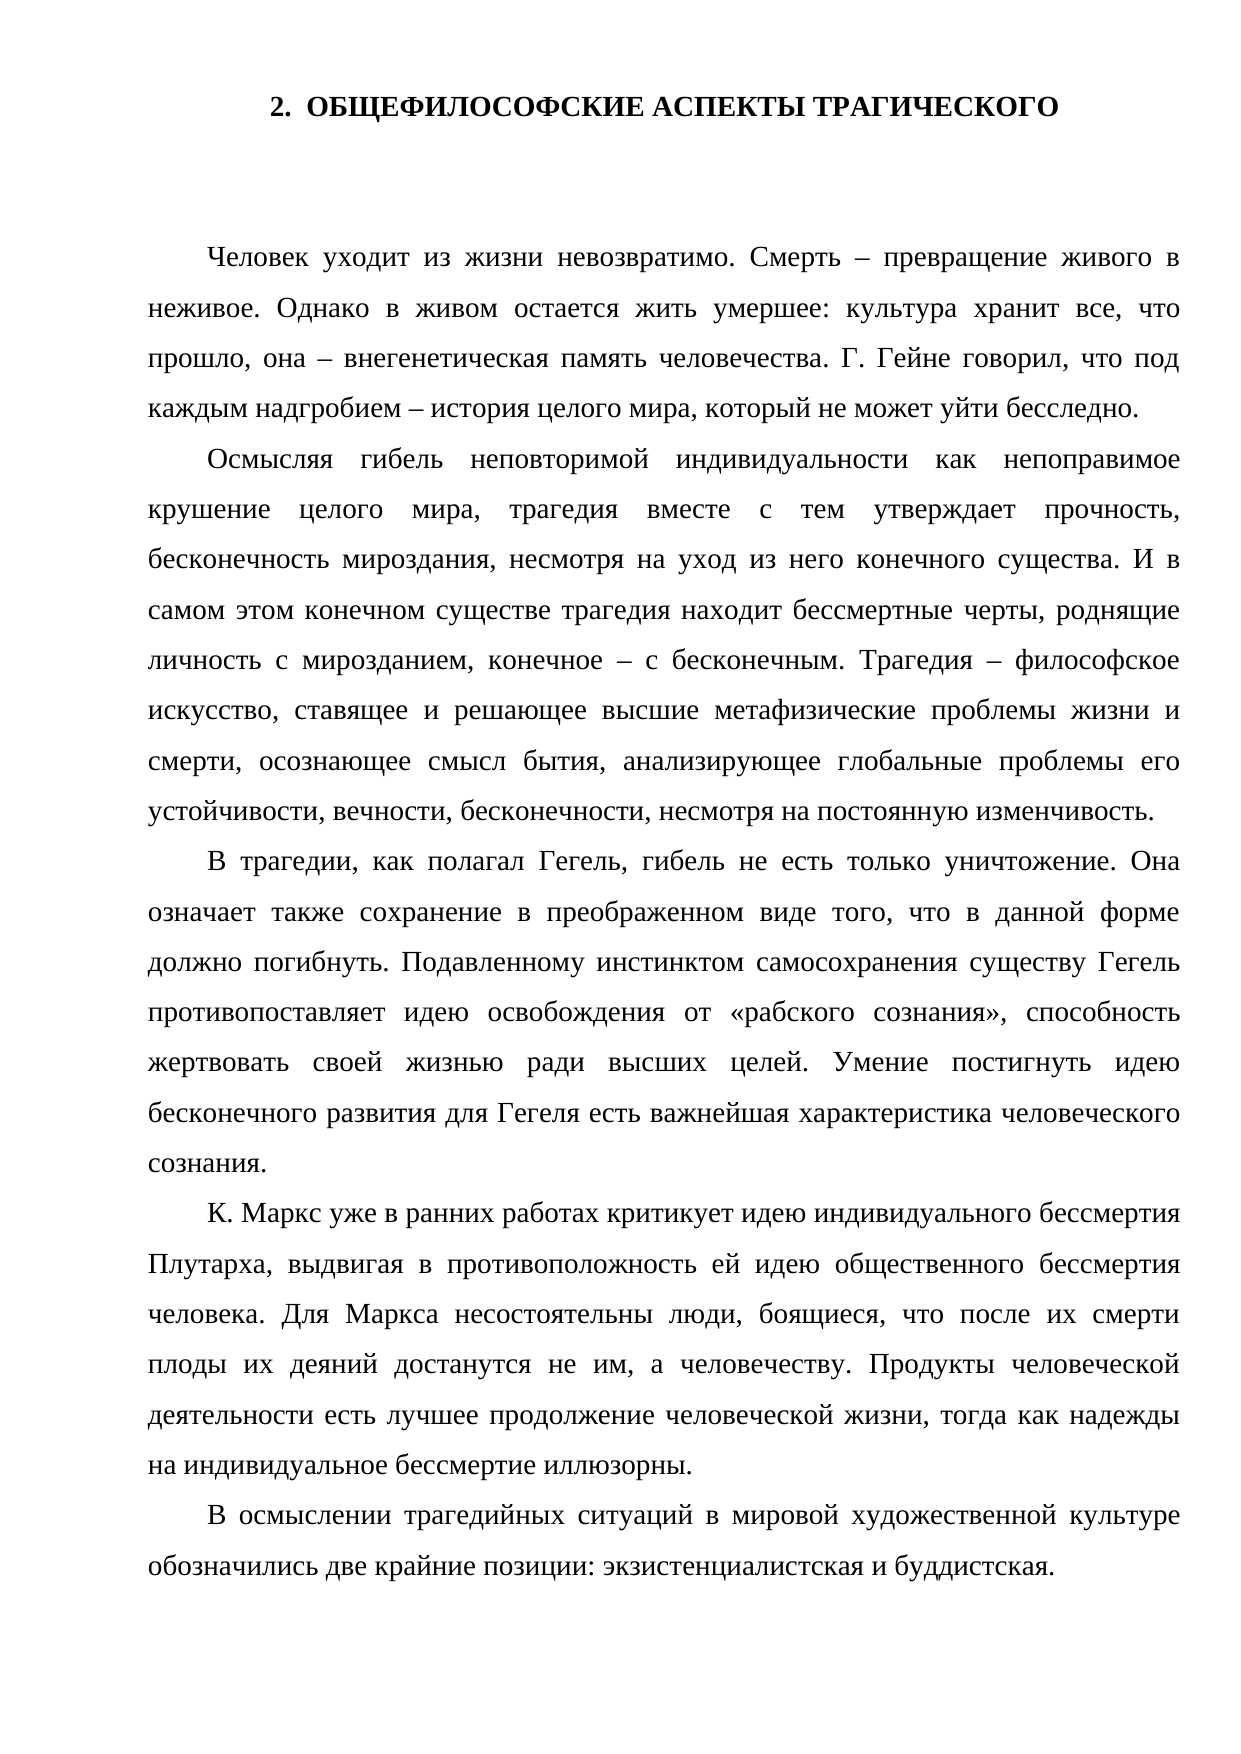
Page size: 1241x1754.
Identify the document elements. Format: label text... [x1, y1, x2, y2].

text Осмысляя гибель неповторимой индивидуальности как непоправимое крушение целого мира, трагедия вместе с тем утверждает прочность, бесконечность мироздания, несмотря на уход из него конечного существа. И в самом этом конечном существе трагедия находит бессмертные черты, роднящие личность с мирозданием, конечное – с бесконечным. Трагедия – философское искусство, ставящее и решающее высшие метафизические проблемы жизни и смерти, осознающее смысл бытия, анализирующее глобальные проблемы его устойчивости, вечности, бесконечности, несмотря на постоянную изменчивость. [148, 441, 1181, 827]
text 2. ОБЩЕФИЛОСОФСКИЕ АСПЕКТЫ ТРАГИЧЕСКОГО [148, 89, 1181, 122]
text В трагедии, как полагал Гегель, гибель не есть только уничтожение. Она означает также сохранение в преображенном виде того, что в данной форме должно погибнуть. Подавленному инстинктом самосохранения существу Гегель противопоставляет идею освобождения от «рабского сознания», способность жертвовать своей жизнью ради высших целей. Умение постигнуть идею бесконечного развития для Гегеля есть важнейшая характеристика человеческого сознания. [148, 843, 1181, 1179]
text К. Маркс уже в ранних работах критикует идею индивидуального бессмертия Плутарха, выдвигая в противоположность ей идею общественного бессмертия человека. Для Маркса несостоятельны люди, боящиеся, что после их смерти плоды их деяний достанутся не им, а человечеству. Продукты человеческой деятельности есть лучшее продолжение человеческой жизни, тогда как надежды на индивидуальное бессмертие иллюзорны. [148, 1196, 1181, 1481]
text В осмыслении трагедийных ситуаций в мировой художественной культуре обозначились две крайние позиции: экзистенциалистская и буддистская. [148, 1497, 1181, 1581]
text Человек уходит из жизни невозвратимо. Смерть – превращение живого в неживое. Однако в живом остается жить умершее: культура хранит все, что прошло, она – внегенетическая память человечества. Г. Гейне говорил, что под каждым надгробием – история целого мира, который не может уйти бесследно. [148, 239, 1181, 424]
